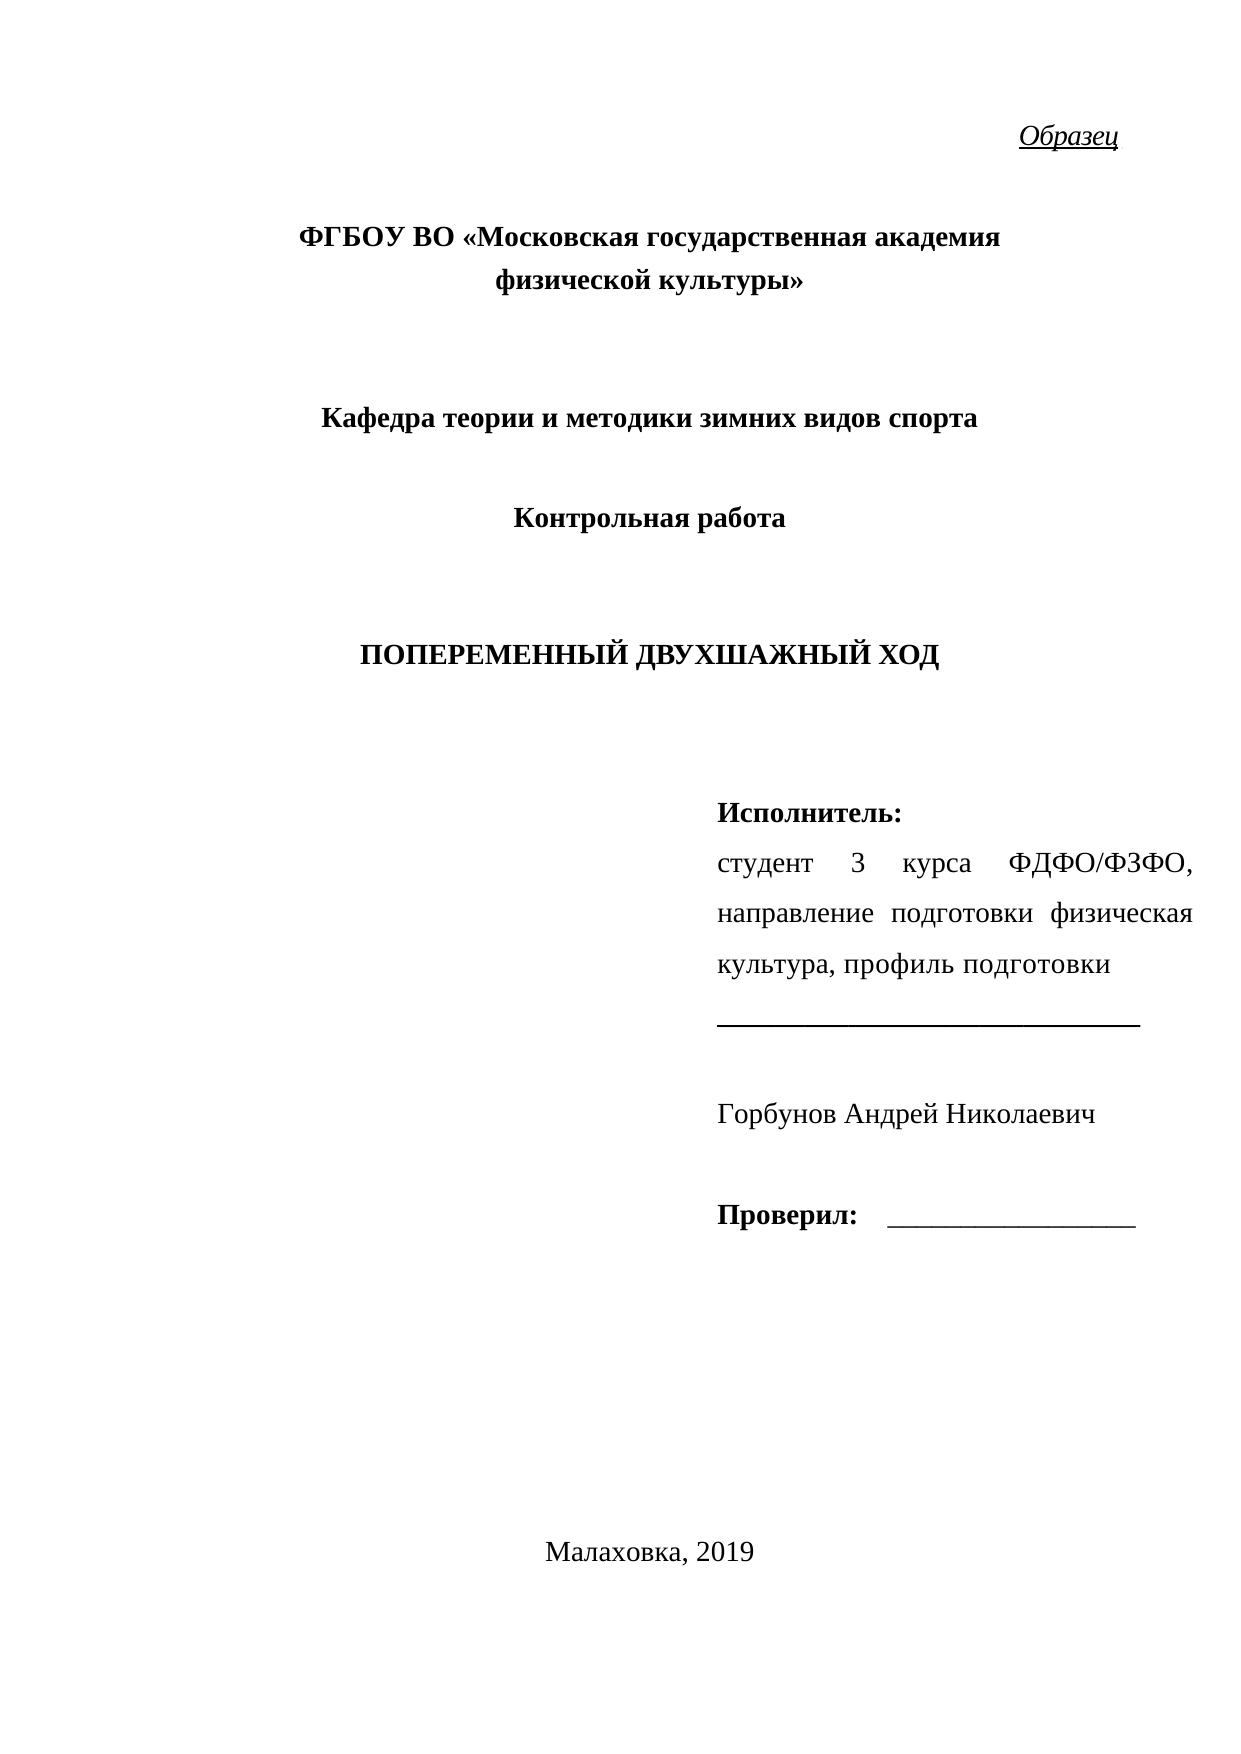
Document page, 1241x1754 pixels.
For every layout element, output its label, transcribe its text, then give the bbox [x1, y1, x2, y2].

text ПОПЕРЕМЕННЫЙ ДВУХШАЖНЫЙ ХОД [177, 637, 1122, 672]
text физической культуры» [177, 262, 1122, 296]
text ФГБОУ ВО «Московская государственная академия [177, 219, 1122, 252]
text Контрольная работа [177, 500, 1122, 534]
text Образец [177, 118, 1122, 152]
text Малаховка, 2019 [177, 1534, 1122, 1567]
table_header Исполнитель: студент 3 курса ФДФО/ФЗФО, направление подготовки физическая культура, профиль подготовки _____________________________ Горбунов Андрей Николаевич Проверил: _________________ [706, 795, 1193, 1298]
text Кафедра теории и методики зимних видов спорта [177, 400, 1122, 433]
